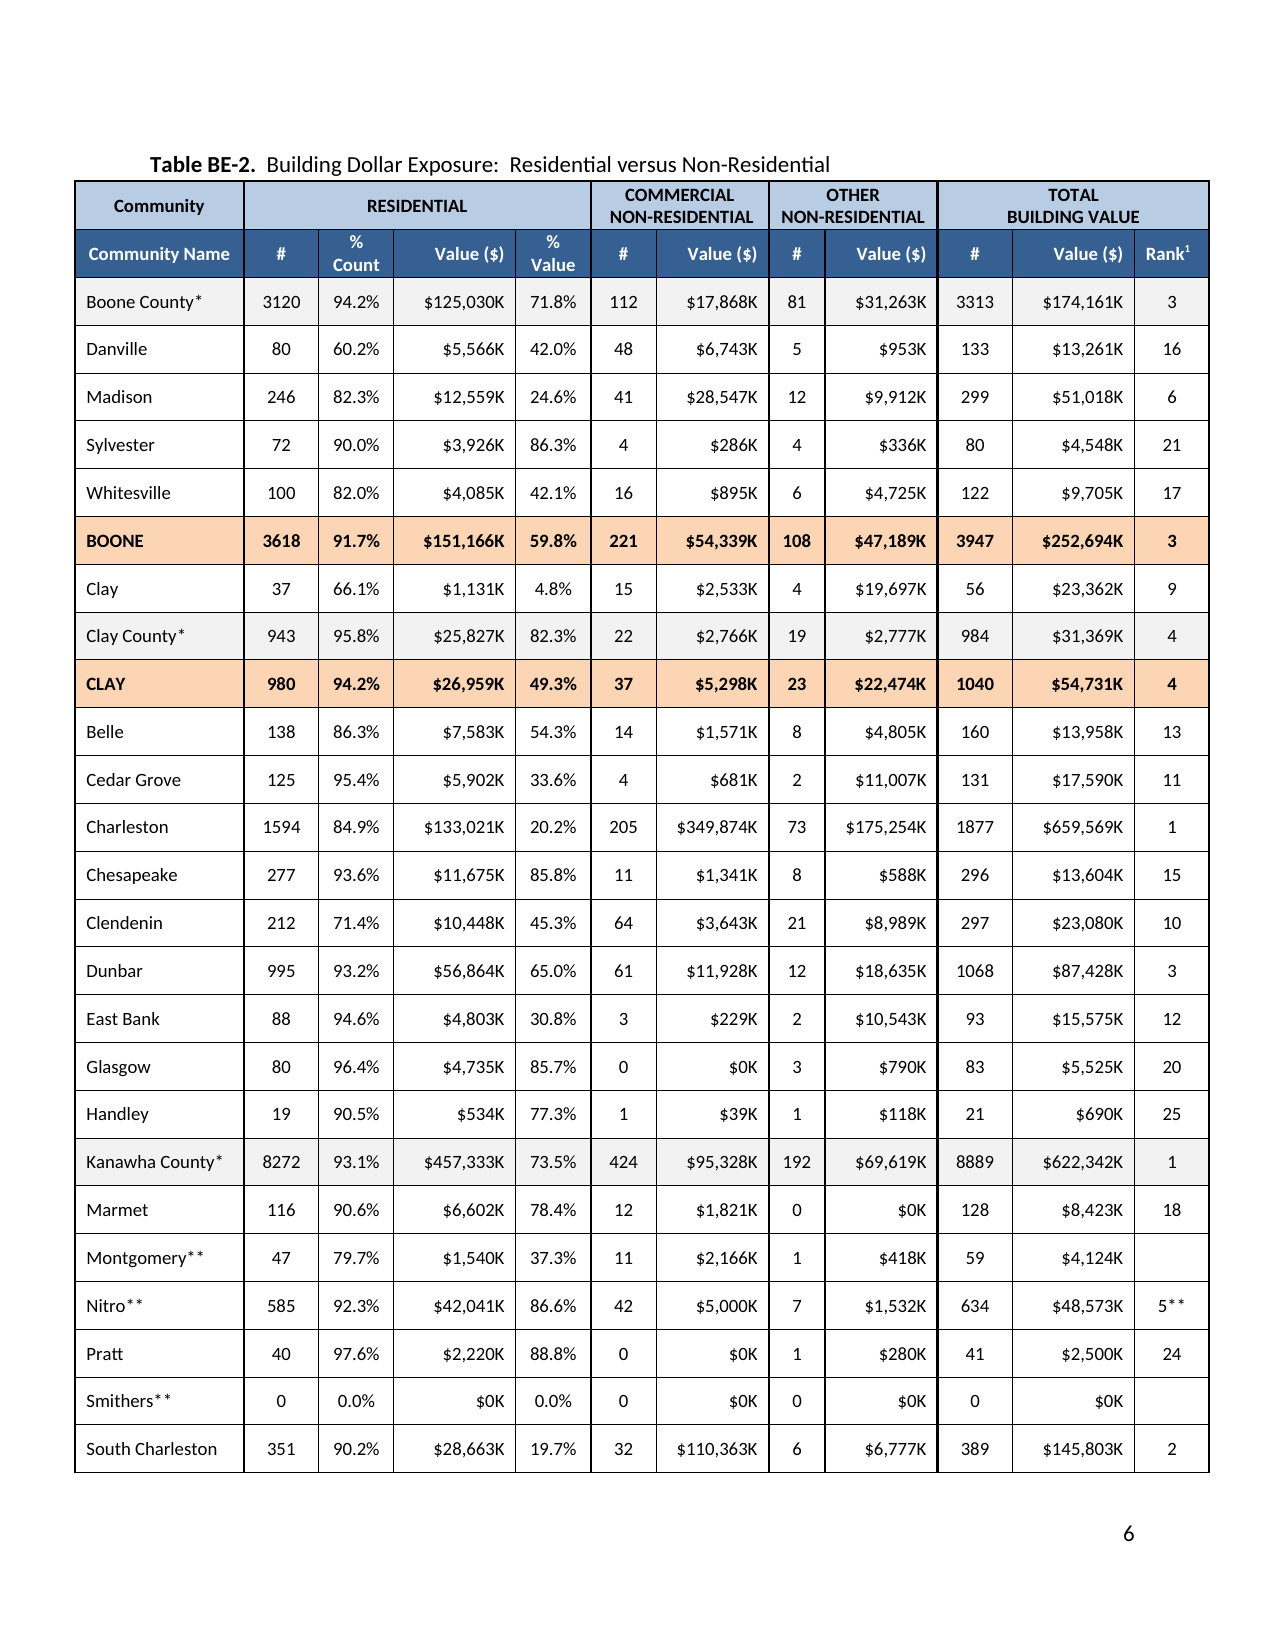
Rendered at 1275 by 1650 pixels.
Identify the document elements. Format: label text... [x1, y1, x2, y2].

table_cell % Value [516, 230, 590, 277]
table_cell $18,635K [826, 947, 936, 994]
table_cell 79.7% [319, 1234, 393, 1281]
table_cell $4,725K [826, 469, 936, 516]
table_cell 7 [770, 1282, 824, 1329]
table_cell 980 [245, 660, 318, 707]
table_cell # [245, 230, 318, 277]
table_cell 0.0% [319, 1378, 393, 1424]
table_cell $4,803K [394, 995, 515, 1042]
table_cell $1,571K [657, 708, 768, 755]
table_cell 82.0% [319, 469, 393, 516]
table_cell 86.6% [516, 1282, 590, 1329]
table_cell 1 [592, 1091, 656, 1137]
table_cell $1,131K [394, 565, 515, 612]
table_cell 16 [1135, 326, 1208, 372]
table_cell 82.3% [516, 613, 590, 659]
table_cell Danville [76, 326, 243, 372]
table_cell 77.3% [516, 1091, 590, 1137]
table_cell 138 [245, 708, 318, 755]
table_cell 3 [770, 1043, 824, 1090]
table_cell $11,007K [826, 756, 936, 803]
table_cell $895K [657, 469, 768, 516]
table_cell CLAY [76, 660, 243, 707]
table_cell $2,533K [657, 565, 768, 612]
table_cell Clendenin [76, 900, 243, 946]
table_cell 95.8% [319, 613, 393, 659]
table_cell $0K [657, 1043, 768, 1090]
table_cell 86.3% [319, 708, 393, 755]
table_cell 80 [245, 1043, 318, 1090]
table_cell $13,958K [1013, 708, 1134, 755]
table_cell Dunbar [76, 947, 243, 994]
table_cell 32 [592, 1425, 656, 1472]
table_cell Kanawha County* [76, 1139, 243, 1185]
table_cell 0 [592, 1043, 656, 1090]
table_cell Glasgow [76, 1043, 243, 1090]
table_cell $28,663K [394, 1425, 515, 1472]
table_cell 4 [592, 756, 656, 803]
table_cell 19.7% [516, 1425, 590, 1472]
table_cell 995 [245, 947, 318, 994]
table_cell 40 [245, 1330, 318, 1377]
table_cell $51,018K [1013, 374, 1134, 420]
table_cell 1 [770, 1330, 824, 1377]
table_cell 16 [592, 469, 656, 516]
table_cell 59 [939, 1234, 1012, 1281]
table_cell 0 [939, 1378, 1012, 1424]
table_cell 1594 [245, 804, 318, 851]
table_cell 93.1% [319, 1139, 393, 1185]
table_cell $13,261K [1013, 326, 1134, 372]
table_cell $3,643K [657, 900, 768, 946]
table_cell 47 [245, 1234, 318, 1281]
table_cell 1 [770, 1234, 824, 1281]
table_cell $151,166K [394, 517, 515, 564]
table_cell $23,080K [1013, 900, 1134, 946]
table_cell 64 [592, 900, 656, 946]
table_cell $47,189K [826, 517, 936, 564]
table_cell $133,021K [394, 804, 515, 851]
table_cell $349,874K [657, 804, 768, 851]
table_cell 0 [592, 1378, 656, 1424]
table_header TOTAL BUILDING VALUE [939, 182, 1208, 229]
table_cell 90.5% [319, 1091, 393, 1137]
table_cell 18 [1135, 1186, 1208, 1233]
table_cell Belle [76, 708, 243, 755]
table_cell $12,559K [394, 374, 515, 420]
table_cell 41 [939, 1330, 1012, 1377]
table_cell $19,697K [826, 565, 936, 612]
table_cell 212 [245, 900, 318, 946]
table_cell 100 [245, 469, 318, 516]
table_cell $10,448K [394, 900, 515, 946]
table_cell 4.8% [516, 565, 590, 612]
table_cell $25,827K [394, 613, 515, 659]
table_cell $95,328K [657, 1139, 768, 1185]
table_cell Sylvester [76, 421, 243, 468]
table_cell $0K [1013, 1378, 1134, 1424]
table_cell $31,263K [826, 278, 936, 325]
table_cell Handley [76, 1091, 243, 1137]
table_cell $48,573K [1013, 1282, 1134, 1329]
table_cell $8,423K [1013, 1186, 1134, 1233]
table_cell 351 [245, 1425, 318, 1472]
table_cell 17 [1135, 469, 1208, 516]
table_cell 192 [770, 1139, 824, 1185]
table_cell 9 [1135, 565, 1208, 612]
table_cell $11,928K [657, 947, 768, 994]
table_cell 93 [939, 995, 1012, 1042]
table_cell 25 [1135, 1091, 1208, 1137]
table_header RESIDENTIAL [245, 182, 590, 229]
table_cell 78.4% [516, 1186, 590, 1233]
table_cell 2 [1135, 1425, 1208, 1472]
table_cell 296 [939, 852, 1012, 898]
table_cell $2,766K [657, 613, 768, 659]
table_cell 42.0% [516, 326, 590, 372]
table_cell 0 [770, 1186, 824, 1233]
table_cell $1,341K [657, 852, 768, 898]
table_cell 60.2% [319, 326, 393, 372]
table_cell $252,694K [1013, 517, 1134, 564]
table_cell 6 [770, 1425, 824, 1472]
table_cell Community Name [76, 230, 243, 277]
table_cell 84.9% [319, 804, 393, 851]
table_cell $0K [657, 1378, 768, 1424]
table_cell 277 [245, 852, 318, 898]
table_cell 160 [939, 708, 1012, 755]
table_cell $229K [657, 995, 768, 1042]
table_cell 65.0% [516, 947, 590, 994]
table_cell 20 [1135, 1043, 1208, 1090]
table_cell 93.2% [319, 947, 393, 994]
table_cell 83 [939, 1043, 1012, 1090]
table_cell $118K [826, 1091, 936, 1137]
table_cell Montgomery** [76, 1234, 243, 1281]
table_cell 8 [770, 852, 824, 898]
table_cell $5,000K [657, 1282, 768, 1329]
table_cell 56 [939, 565, 1012, 612]
table_cell $5,525K [1013, 1043, 1134, 1090]
table_cell 424 [592, 1139, 656, 1185]
table_cell $145,803K [1013, 1425, 1134, 1472]
table_cell $10,543K [826, 995, 936, 1042]
table_cell $5,298K [657, 660, 768, 707]
table_cell 12 [770, 374, 824, 420]
table_cell Clay County* [76, 613, 243, 659]
table_cell 108 [770, 517, 824, 564]
table_cell $26,959K [394, 660, 515, 707]
table_cell $56,864K [394, 947, 515, 994]
table_cell 71.4% [319, 900, 393, 946]
table_cell 205 [592, 804, 656, 851]
table_cell $125,030K [394, 278, 515, 325]
table_cell 85.8% [516, 852, 590, 898]
table_cell 21 [1135, 421, 1208, 468]
table_cell 37.3% [516, 1234, 590, 1281]
table_cell BOONE [76, 517, 243, 564]
table_cell $6,743K [657, 326, 768, 372]
table_cell $6,777K [826, 1425, 936, 1472]
table_cell $6,602K [394, 1186, 515, 1233]
table_cell 8 [770, 708, 824, 755]
table_cell 3 [1135, 947, 1208, 994]
table_cell $2,220K [394, 1330, 515, 1377]
table_cell Madison [76, 374, 243, 420]
table_header OTHER NON-RESIDENTIAL [770, 182, 936, 229]
table_cell $9,705K [1013, 469, 1134, 516]
table_cell 37 [245, 565, 318, 612]
table_cell 22 [592, 613, 656, 659]
table_cell $42,041K [394, 1282, 515, 1329]
table_cell 66.1% [319, 565, 393, 612]
table_cell 1877 [939, 804, 1012, 851]
table_cell $4,805K [826, 708, 936, 755]
table_cell 3 [592, 995, 656, 1042]
table_cell East Bank [76, 995, 243, 1042]
table_cell 389 [939, 1425, 1012, 1472]
table_cell 0 [592, 1330, 656, 1377]
table_cell 112 [592, 278, 656, 325]
table_cell 54.3% [516, 708, 590, 755]
table_cell 585 [245, 1282, 318, 1329]
table_cell 80 [939, 421, 1012, 468]
table_cell 12 [592, 1186, 656, 1233]
table_cell 4 [592, 421, 656, 468]
table_cell $1,532K [826, 1282, 936, 1329]
table_cell 93.6% [319, 852, 393, 898]
table_cell $87,428K [1013, 947, 1134, 994]
table_cell 72 [245, 421, 318, 468]
table_cell $110,363K [657, 1425, 768, 1472]
table_cell Whitesville [76, 469, 243, 516]
table_cell 88 [245, 995, 318, 1042]
table_cell Marmet [76, 1186, 243, 1233]
table_cell 59.8% [516, 517, 590, 564]
table_cell 11 [592, 1234, 656, 1281]
table_cell 14 [592, 708, 656, 755]
table_cell 6 [770, 469, 824, 516]
table_cell Boone County* [76, 278, 243, 325]
table_cell 61 [592, 947, 656, 994]
table_cell 10 [1135, 900, 1208, 946]
table_cell 131 [939, 756, 1012, 803]
table_cell 4 [770, 565, 824, 612]
table_cell 95.4% [319, 756, 393, 803]
table_cell 6 [1135, 374, 1208, 420]
table_cell 634 [939, 1282, 1012, 1329]
table_cell 984 [939, 613, 1012, 659]
table_cell $1,821K [657, 1186, 768, 1233]
table_cell $280K [826, 1330, 936, 1377]
table_cell 2 [770, 995, 824, 1042]
table_cell 1 [1135, 1139, 1208, 1185]
table_cell $457,333K [394, 1139, 515, 1185]
table_cell 1 [770, 1091, 824, 1137]
table_cell 12 [770, 947, 824, 994]
table_cell 19 [245, 1091, 318, 1137]
table_cell 94.6% [319, 995, 393, 1042]
table_cell $2,500K [1013, 1330, 1134, 1377]
table_cell $2,777K [826, 613, 936, 659]
table_cell # [770, 230, 824, 277]
table_cell 1068 [939, 947, 1012, 994]
table_cell 91.7% [319, 517, 393, 564]
table_cell $286K [657, 421, 768, 468]
table_cell $22,474K [826, 660, 936, 707]
table_cell 73.5% [516, 1139, 590, 1185]
table_cell 246 [245, 374, 318, 420]
table_cell 1040 [939, 660, 1012, 707]
table_cell 45.3% [516, 900, 590, 946]
table_cell 3120 [245, 278, 318, 325]
table_cell $4,548K [1013, 421, 1134, 468]
table_header COMMERCIAL NON-RESIDENTIAL [592, 182, 768, 229]
table_cell 30.8% [516, 995, 590, 1042]
table_cell 0 [245, 1378, 318, 1424]
table_cell % Count [319, 230, 393, 277]
table_cell $13,604K [1013, 852, 1134, 898]
table_cell 15 [592, 565, 656, 612]
table_cell $28,547K [657, 374, 768, 420]
table_cell 3 [1135, 517, 1208, 564]
table_cell 2 [770, 756, 824, 803]
table_cell $9,912K [826, 374, 936, 420]
table_cell 4 [770, 421, 824, 468]
table_cell [1135, 1234, 1208, 1281]
table_cell $31,369K [1013, 613, 1134, 659]
table_cell $622,342K [1013, 1139, 1134, 1185]
table_cell $17,868K [657, 278, 768, 325]
table_cell 88.8% [516, 1330, 590, 1377]
table_cell 82.3% [319, 374, 393, 420]
table_cell $175,254K [826, 804, 936, 851]
table_cell 86.3% [516, 421, 590, 468]
table_cell 42 [592, 1282, 656, 1329]
table_cell $5,902K [394, 756, 515, 803]
table_cell 49.3% [516, 660, 590, 707]
table_cell $54,731K [1013, 660, 1134, 707]
table_cell $534K [394, 1091, 515, 1137]
table_cell $1,540K [394, 1234, 515, 1281]
table_cell South Charleston [76, 1425, 243, 1472]
table_cell $11,675K [394, 852, 515, 898]
table_cell 125 [245, 756, 318, 803]
table_cell $0K [826, 1378, 936, 1424]
table_cell 24.6% [516, 374, 590, 420]
table_cell $23,362K [1013, 565, 1134, 612]
table_cell $2,166K [657, 1234, 768, 1281]
table_cell $0K [657, 1330, 768, 1377]
table_cell 85.7% [516, 1043, 590, 1090]
table_cell $790K [826, 1043, 936, 1090]
table_cell # [592, 230, 656, 277]
table_cell 3313 [939, 278, 1012, 325]
table_cell Chesapeake [76, 852, 243, 898]
table_cell $4,124K [1013, 1234, 1134, 1281]
table_cell 0.0% [516, 1378, 590, 1424]
table_cell Value ($) [1013, 230, 1134, 277]
table_cell Value ($) [394, 230, 515, 277]
table_cell 4 [1135, 660, 1208, 707]
table_cell 97.6% [319, 1330, 393, 1377]
table_cell $3,926K [394, 421, 515, 468]
table_cell 299 [939, 374, 1012, 420]
table_cell 21 [939, 1091, 1012, 1137]
text Table BE-2. Building Dollar Exposure: Residential versus Non-Residential [150, 150, 1134, 178]
table_cell 33.6% [516, 756, 590, 803]
table_cell $418K [826, 1234, 936, 1281]
table_cell 90.2% [319, 1425, 393, 1472]
table_cell $15,575K [1013, 995, 1134, 1042]
table_cell Smithers** [76, 1378, 243, 1424]
table_cell 8889 [939, 1139, 1012, 1185]
table_cell 13 [1135, 708, 1208, 755]
table_cell 20.2% [516, 804, 590, 851]
table_cell 122 [939, 469, 1012, 516]
table_cell Nitro** [76, 1282, 243, 1329]
table_cell 4 [1135, 613, 1208, 659]
table_cell $336K [826, 421, 936, 468]
table_cell 23 [770, 660, 824, 707]
table_cell 3947 [939, 517, 1012, 564]
table_cell 90.0% [319, 421, 393, 468]
table_cell $39K [657, 1091, 768, 1137]
table_cell $681K [657, 756, 768, 803]
table_cell Pratt [76, 1330, 243, 1377]
table_cell 71.8% [516, 278, 590, 325]
table_cell $174,161K [1013, 278, 1134, 325]
table_cell 3 [1135, 278, 1208, 325]
table_cell # [939, 230, 1012, 277]
table_cell 128 [939, 1186, 1012, 1233]
table_cell 943 [245, 613, 318, 659]
table_cell $953K [826, 326, 936, 372]
table_cell Rank1 [1135, 230, 1208, 277]
table_cell 37 [592, 660, 656, 707]
table_cell $659,569K [1013, 804, 1134, 851]
table_cell 24 [1135, 1330, 1208, 1377]
table_cell 297 [939, 900, 1012, 946]
table_cell Clay [76, 565, 243, 612]
table_cell 8272 [245, 1139, 318, 1185]
table_cell $588K [826, 852, 936, 898]
table_cell [1135, 1378, 1208, 1424]
table_cell $8,989K [826, 900, 936, 946]
table_cell $17,590K [1013, 756, 1134, 803]
table_cell 48 [592, 326, 656, 372]
table_cell Cedar Grove [76, 756, 243, 803]
table_cell $690K [1013, 1091, 1134, 1137]
table_cell 221 [592, 517, 656, 564]
table_cell $5,566K [394, 326, 515, 372]
table_cell 11 [1135, 756, 1208, 803]
table_cell 11 [592, 852, 656, 898]
table_cell Value ($) [826, 230, 936, 277]
table_cell 80 [245, 326, 318, 372]
table_cell 0 [770, 1378, 824, 1424]
table_cell $54,339K [657, 517, 768, 564]
table_cell $0K [826, 1186, 936, 1233]
table_cell Value ($) [657, 230, 768, 277]
table_cell 96.4% [319, 1043, 393, 1090]
table_cell 133 [939, 326, 1012, 372]
table_cell 42.1% [516, 469, 590, 516]
table_cell 12 [1135, 995, 1208, 1042]
table_cell 5 [770, 326, 824, 372]
table_cell $69,619K [826, 1139, 936, 1185]
table_cell $7,583K [394, 708, 515, 755]
table_cell $4,735K [394, 1043, 515, 1090]
table_cell 5** [1135, 1282, 1208, 1329]
table_cell 73 [770, 804, 824, 851]
table_cell $0K [394, 1378, 515, 1424]
table_header Community [76, 182, 243, 229]
table_cell $4,085K [394, 469, 515, 516]
table_cell 41 [592, 374, 656, 420]
table_cell 116 [245, 1186, 318, 1233]
table_cell 90.6% [319, 1186, 393, 1233]
table_cell 15 [1135, 852, 1208, 898]
table_cell 92.3% [319, 1282, 393, 1329]
table_cell Charleston [76, 804, 243, 851]
table_cell 19 [770, 613, 824, 659]
table_cell 21 [770, 900, 824, 946]
table_cell 94.2% [319, 660, 393, 707]
table_cell 3618 [245, 517, 318, 564]
table_cell 1 [1135, 804, 1208, 851]
table_cell 94.2% [319, 278, 393, 325]
table_cell 81 [770, 278, 824, 325]
